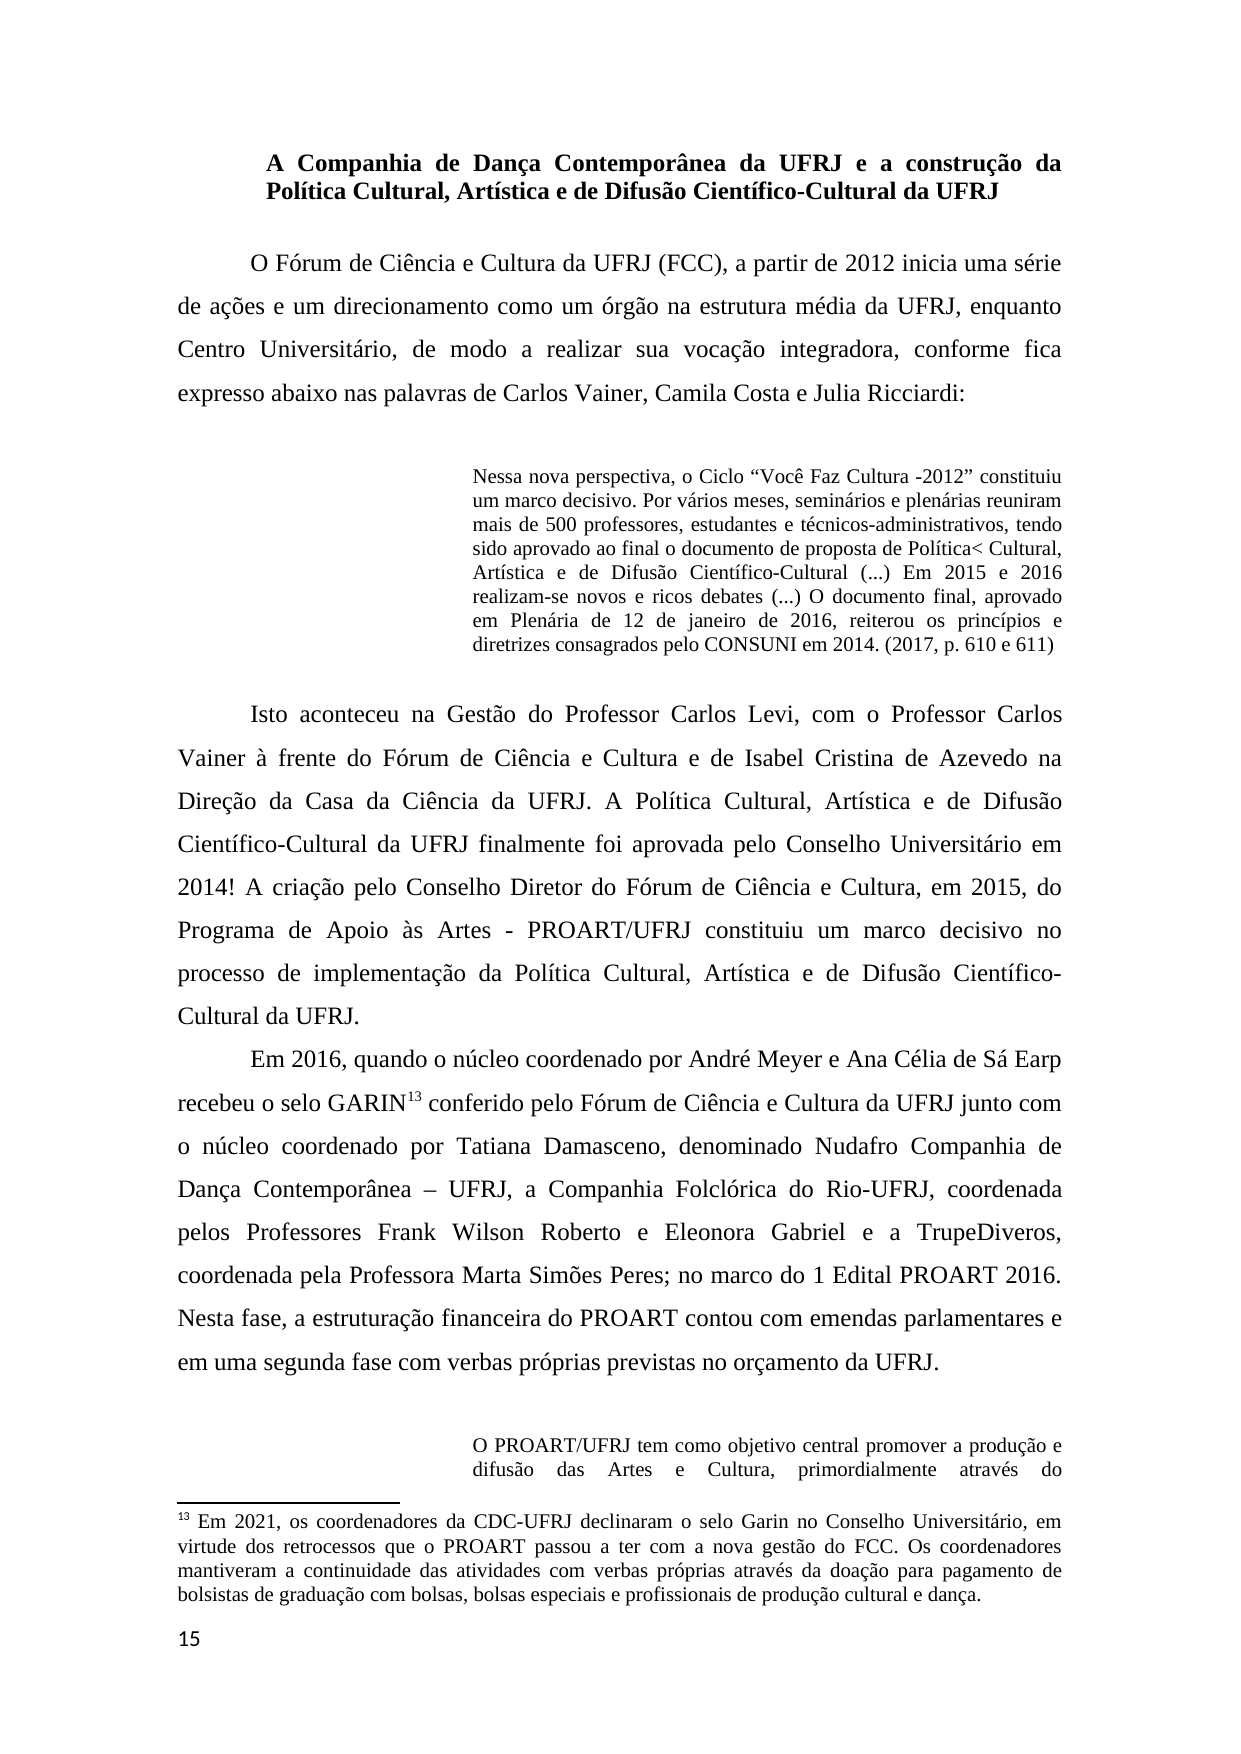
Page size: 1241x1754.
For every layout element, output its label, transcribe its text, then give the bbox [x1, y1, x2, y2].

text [472, 1433, 1063, 1481]
text Nessa nova perspectiva, o Ciclo “Você Faz Cultura -2012” constituiu um marco decisivo. Por vários meses, seminários e plenárias reuniram mais de 500 professores, estudantes e técnicos-administrativos, tendo sido aprovado ao final o documento de proposta de Política< Cultural, Artística e de Difusão Científico-Cultural (...) Em 2015 e 2016 realizam-se novos e ricos debates (...) O documento final, aprovado em Plenária de 12 de janeiro de 2016, reiterou os princípios e diretrizes consagrados pelo CONSUNI em 2014. (2017, p. 610 e 611) [472, 464, 1063, 656]
text Em 2016, quando o núcleo coordenado por André Meyer e Ana Célia de Sá Earp recebeu o selo GARIN conferido pelo Fórum de Ciência e Cultura da UFRJ junto com o núcleo coordenado por Tatiana Damasceno, denominado Nudafro Companhia de Dança Contemporânea – UFRJ, a Companhia Folclórica do Rio-UFRJ, coordenada pelos Professores Frank Wilson Roberto e Eleonora Gabriel e a TrupeDiveros, coordenada pela Professora Marta Simões Peres; no marco do 1 Edital PROART 2016. Nesta fase, a estruturação financeira do PROART contou com emendas parlamentares e em uma segunda fase com verbas próprias previstas no orçamento da UFRJ. [177, 1044, 1063, 1375]
text O Fórum de Ciência e Cultura da UFRJ (FCC), a partir de 2012 inicia uma série de ações e um direcionamento como um órgão na estrutura média da UFRJ, enquanto Centro Universitário, de modo a realizar sua vocação integradora, conforme fica expresso abaixo nas palavras de Carlos Vainer, Camila Costa e Julia Ricciardi: [177, 248, 1063, 406]
text A Companhia de Dança Contemporânea da UFRJ e a construção da Política Cultural, Artística e de Difusão Científico-Cultural da UFRJ [266, 148, 1063, 205]
text Isto aconteceu na Gestão do Professor Carlos Levi, com o Professor Carlos Vainer à frente do Fórum de Ciência e Cultura e de Isabel Cristina de Azevedo na Direção da Casa da Ciência da UFRJ. A Política Cultural, Artística e de Difusão Científico-Cultural da UFRJ finalmente foi aprovada pelo Conselho Universitário em 2014! A criação pelo Conselho Diretor do Fórum de Ciência e Cultura, em 2015, do Programa de Apoio às Artes - PROART/UFRJ constituiu um marco decisivo no processo de implementação da Política Cultural, Artística e de Difusão Científico-Cultural da UFRJ. [177, 699, 1063, 1030]
